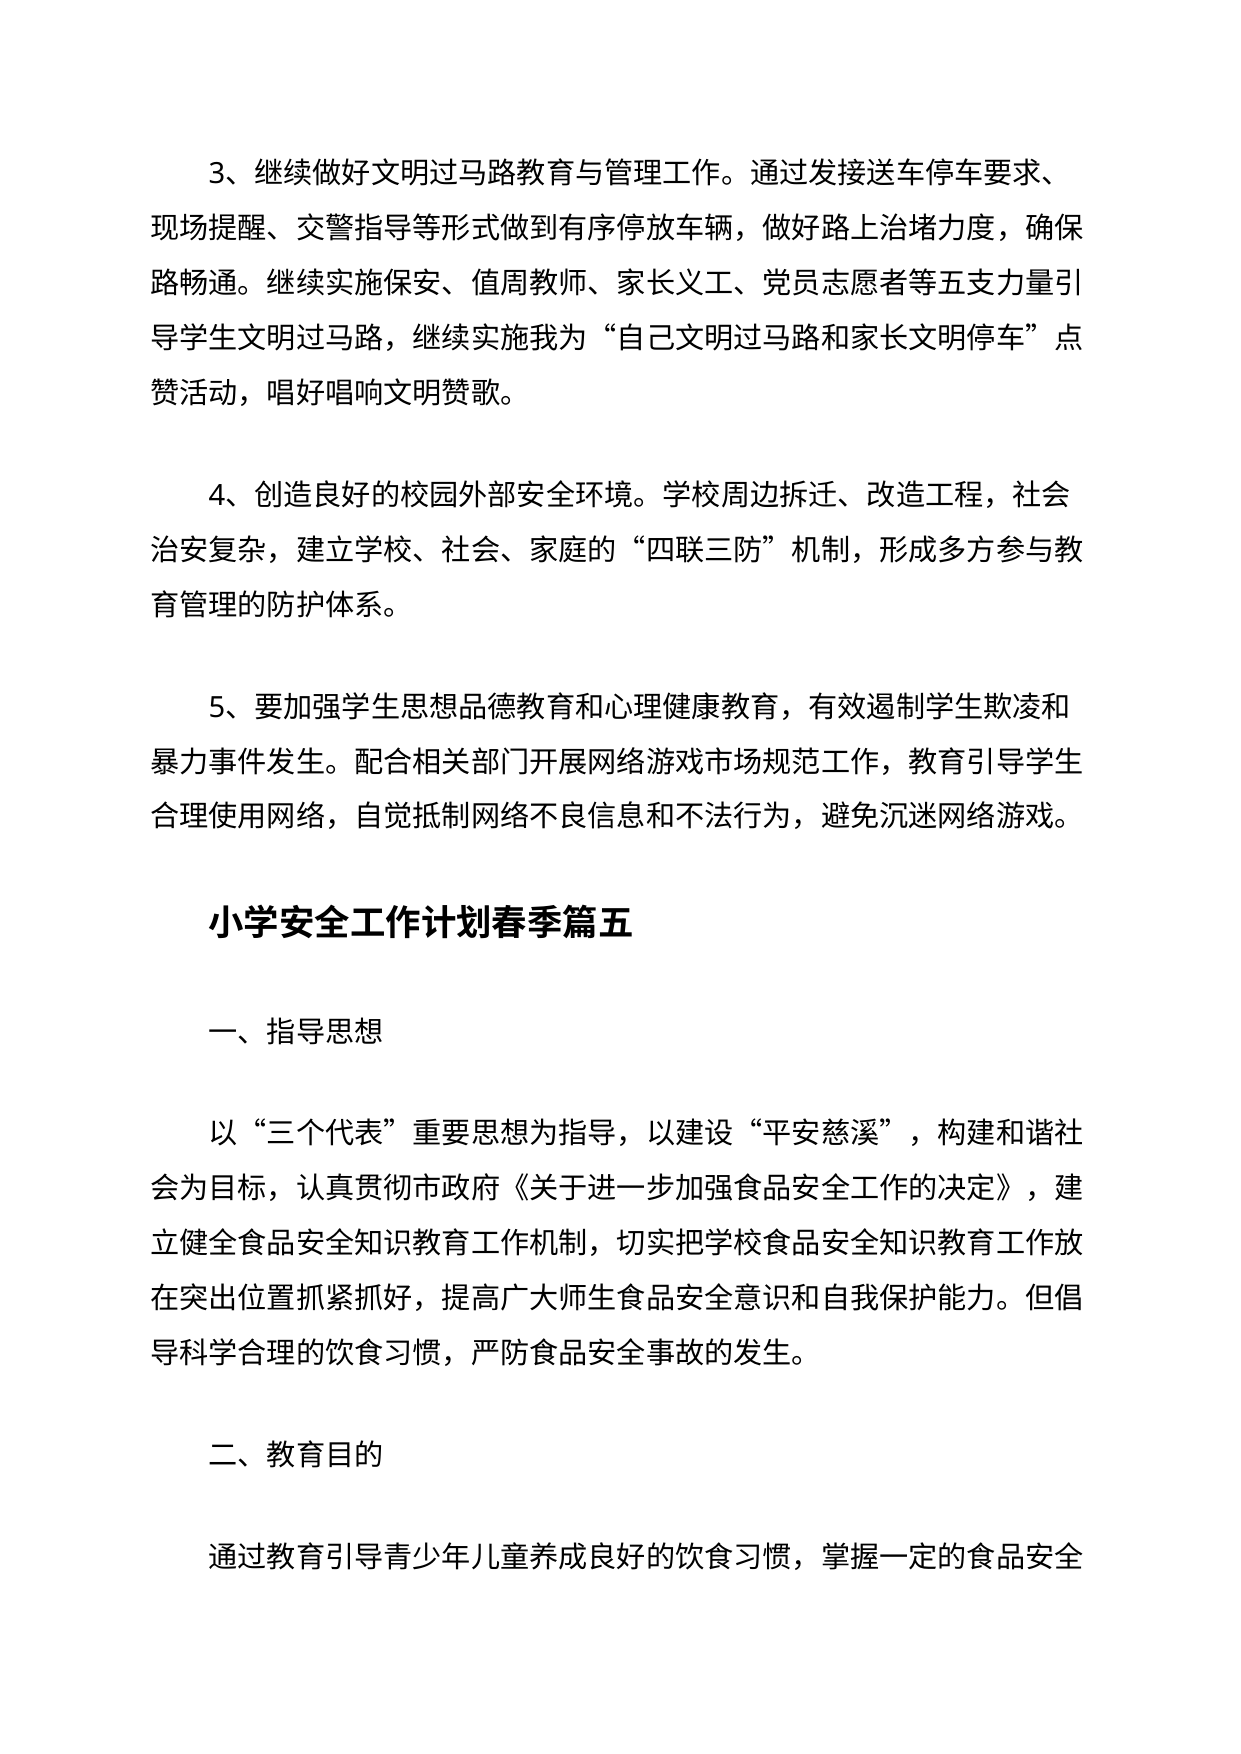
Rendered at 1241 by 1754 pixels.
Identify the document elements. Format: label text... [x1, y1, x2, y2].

text 4、创造良好的校园外部安全环境。学校周边拆迁、改造工程，社会治安复杂，建立学校、社会、家庭的“四联三防”机制，形成多方参与教育管理的防护体系。 [150, 471, 1090, 624]
text 一、指导思想 [150, 1008, 1090, 1051]
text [150, 1533, 1090, 1575]
text 以“三个代表”重要思想为指导，以建设“平安慈溪”，构建和谐社会为目标，认真贯彻市政府《关于进一步加强食品安全工作的决定》，建立健全食品安全知识教育工作机制，切实把学校食品安全知识教育工作放在突出位置抓紧抓好，提高广大师生食品安全意识和自我保护能力。但倡导科学合理的饮食习惯，严防食品安全事故的发生。 [150, 1110, 1090, 1372]
text 5、要加强学生思想品德教育和心理健康教育，有效遏制学生欺凌和暴力事件发生。配合相关部门开展网络游戏市场规范工作，教育引导学生合理使用网络，自觉抵制网络不良信息和不法行为，避免沉迷网络游戏。 [150, 683, 1090, 835]
text 小学安全工作计划春季篇五 [150, 895, 1090, 946]
text 3、继续做好文明过马路教育与管理工作。通过发接送车停车要求、现场提醒、交警指导等形式做到有序停放车辆，做好路上治堵力度，确保路畅通。继续实施保安、值周教师、家长义工、党员志愿者等五支力量引导学生文明过马路，继续实施我为“自己文明过马路和家长文明停车”点赞活动，唱好唱响文明赞歌。 [150, 150, 1090, 412]
text 二、教育目的 [150, 1431, 1090, 1474]
